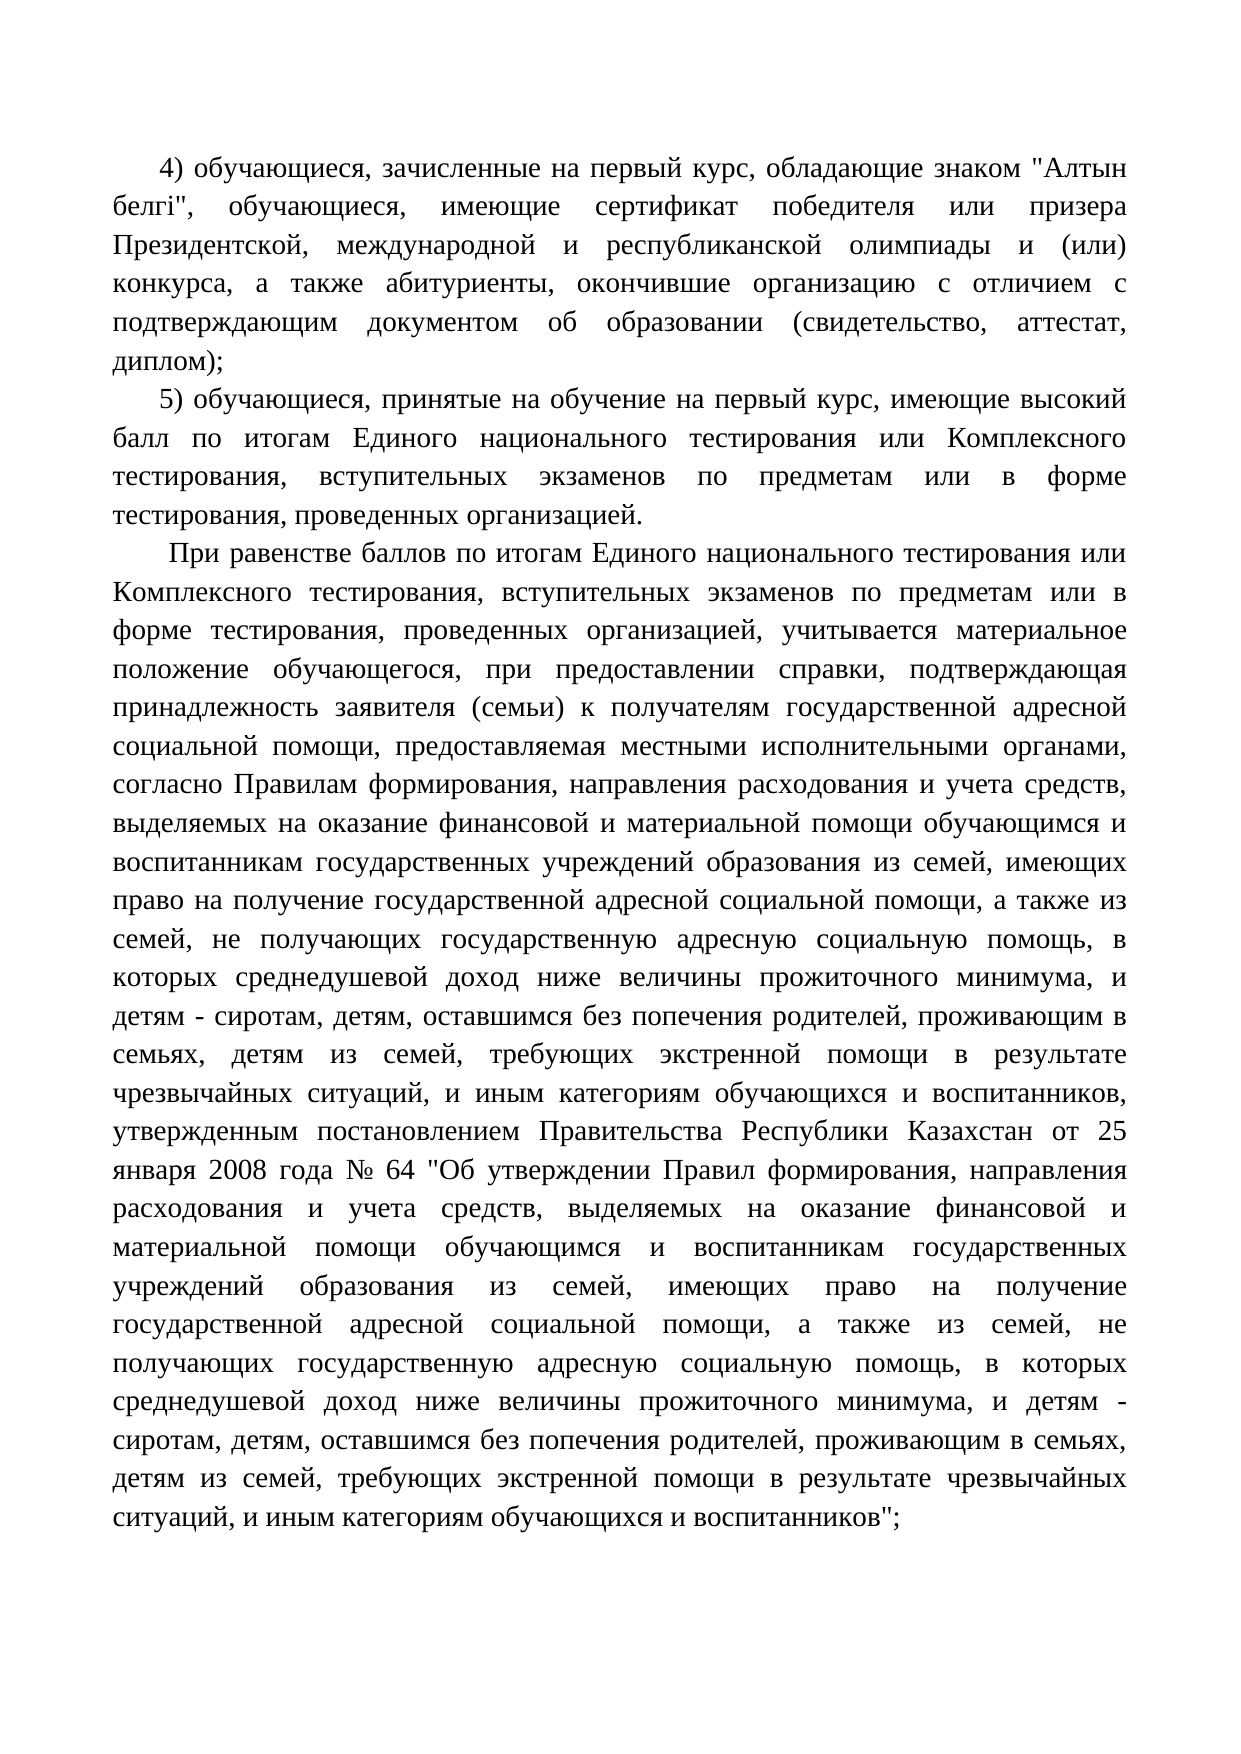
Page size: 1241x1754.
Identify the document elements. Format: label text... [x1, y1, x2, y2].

text При равенстве баллов по итогам Единого национального тестирования или Комплексного тестирования, вступительных экзаменов по предметам или в форме тестирования, проведенных организацией, учитывается материальное положение обучающегося, при предоставлении справки, подтверждающая принадлежность заявителя (семьи) к получателям государственной адресной социальной помощи, предоставляемая местными исполнительными органами, согласно Правилам формирования, направления расходования и учета средств, выделяемых на оказание финансовой и материальной помощи обучающимся и воспитанникам государственных учреждений образования из семей, имеющих право на получение государственной адресной социальной помощи, а также из семей, не получающих государственную адресную социальную помощь, в которых среднедушевой доход ниже величины прожиточного минимума, и детям - сиротам, детям, оставшимся без попечения родителей, проживающим в семьях, детям из семей, требующих экстренной помощи в результате чрезвычайных ситуаций, и иным категориям обучающихся и воспитанников, утвержденным постановлением Правительства Республики Казахстан от 25 января 2008 года № 64 "Об утверждении Правил формирования, направления расходования и учета средств, выделяемых на оказание финансовой и материальной помощи обучающимся и воспитанникам государственных учреждений образования из семей, имеющих право на получение государственной адресной социальной помощи, а также из семей, не получающих государственную адресную социальную помощь, в которых среднедушевой доход ниже величины прожиточного минимума, и детям - сиротам, детям, оставшимся без попечения родителей, проживающим в семьях, детям из семей, требующих экстренной помощи в результате чрезвычайных ситуаций, и иным категориям обучающихся и воспитанников"; [112, 535, 1128, 1532]
text 4) обучающиеся, зачисленные на первый курс, обладающие знаком "Алтын белгі", обучающиеся, имеющие сертификат победителя или призера Президентской, международной и республиканской олимпиады и (или) конкурса, а также абитуриенты, окончившие организацию с отличием с подтверждающим документом об образовании (свидетельство, аттестат, диплом); [112, 150, 1128, 376]
text 5) обучающиеся, принятые на обучение на первый курс, имеющие высокий балл по итогам Единого национального тестирования или Комплексного тестирования, вступительных экзаменов по предметам или в форме тестирования, проведенных организацией. [112, 381, 1128, 530]
